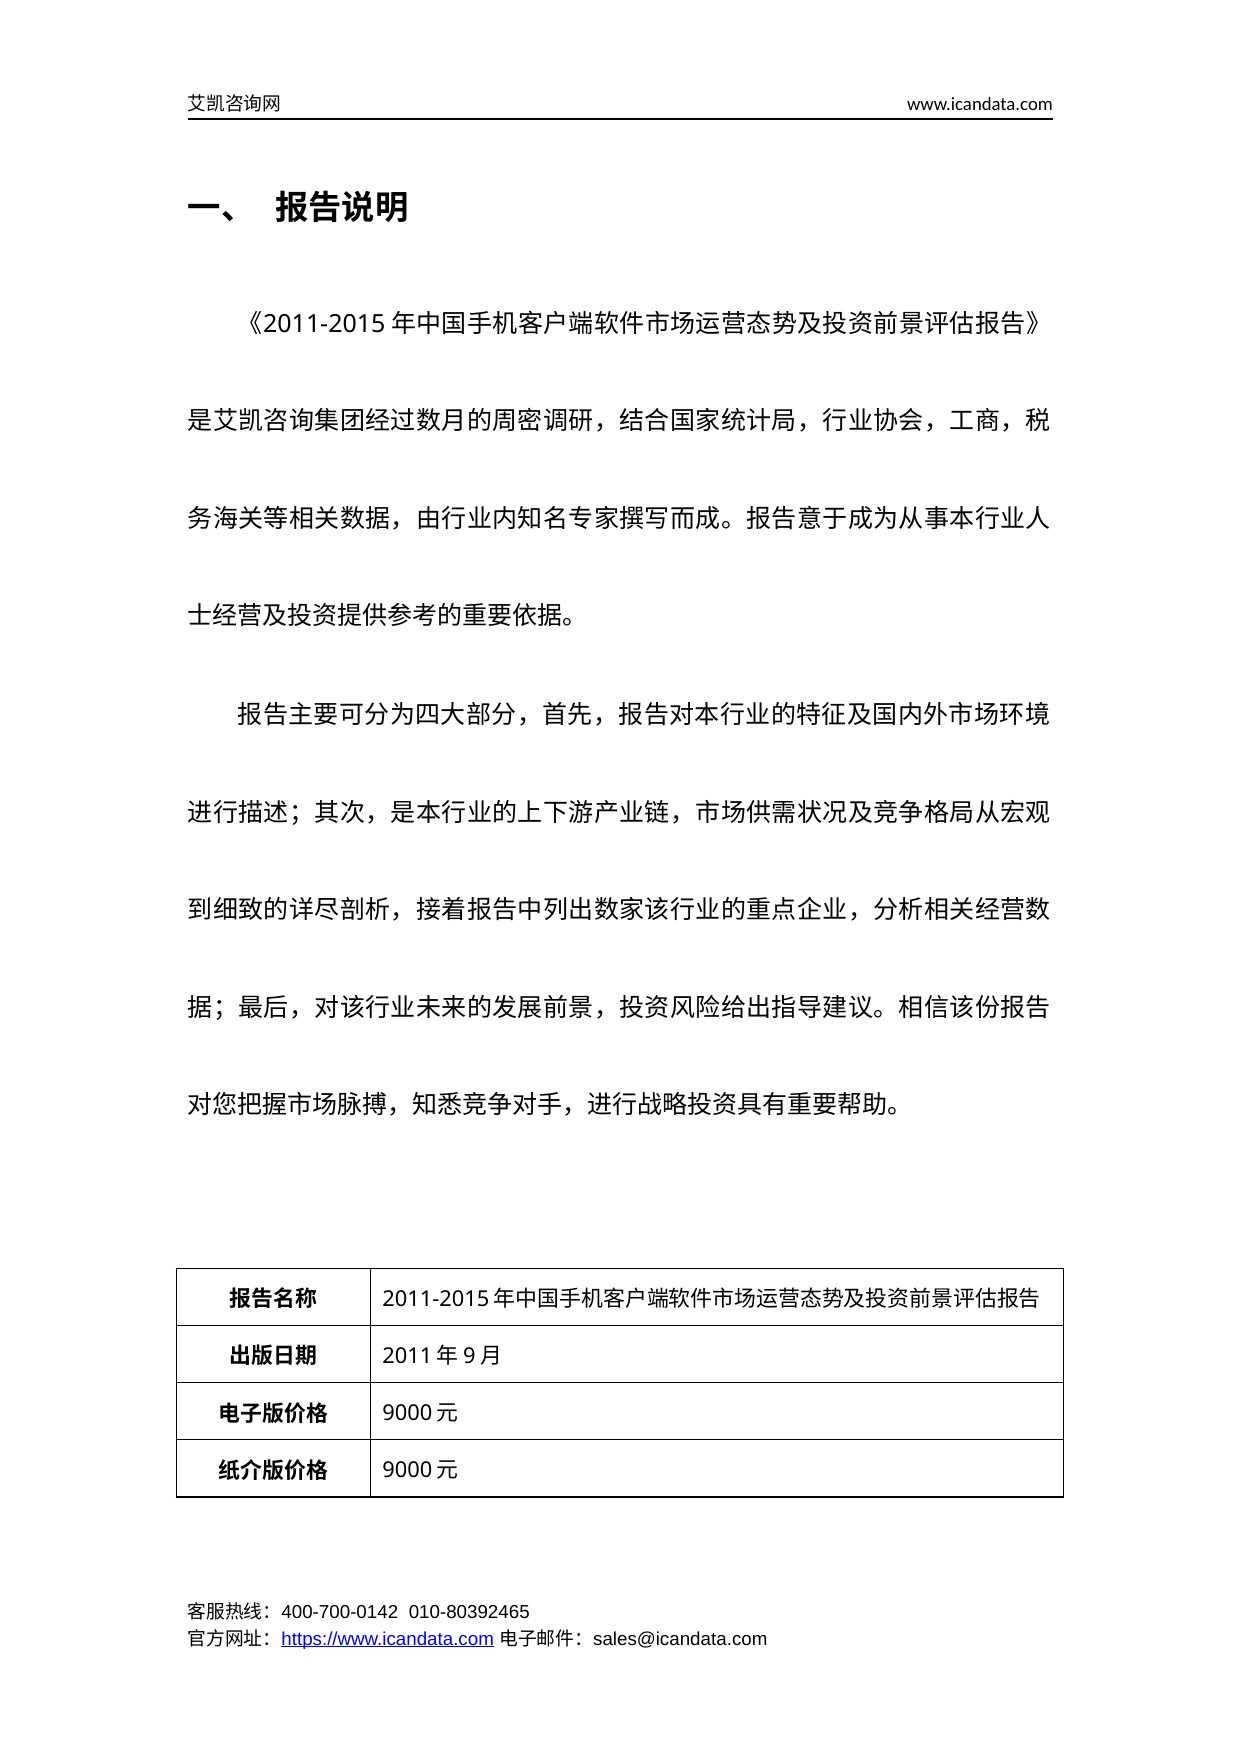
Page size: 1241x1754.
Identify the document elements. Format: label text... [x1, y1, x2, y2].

subtitle 报告说明 [187, 172, 1053, 237]
table_cell 纸介版价格 [177, 1440, 370, 1496]
table_cell 电子版价格 [177, 1383, 370, 1439]
text 报告主要可分为四大部分，首先，报告对本行业的特征及国内外市场环境进行描述；其次，是本行业的上下游产业链，市场供需状况及竞争格局从宏观到细致的详尽剖析，接着报告中列出数家该行业的重点企业，分析相关经营数据；最后，对该行业未来的发展前景，投资风险给出指导建议。相信该份报告对您把握市场脉搏，知悉竞争对手，进行战略投资具有重要帮助。 [187, 681, 1053, 1136]
table_header 报告名称 [177, 1269, 370, 1325]
table_cell 9000元 [371, 1440, 1063, 1496]
table_cell 9000元 [371, 1383, 1063, 1439]
table_cell 2011年9月 [371, 1326, 1063, 1382]
table_header 2011-2015年中国手机客户端软件市场运营态势及投资前景评估报告 [371, 1269, 1063, 1325]
table_cell 出版日期 [177, 1326, 370, 1382]
text 《2011-2015年中国手机客户端软件市场运营态势及投资前景评估报告》是艾凯咨询集团经过数月的周密调研，结合国家统计局，行业协会，工商，税务海关等相关数据，由行业内知名专家撰写而成。报告意于成为从事本行业人士经营及投资提供参考的重要依据。 [187, 289, 1053, 646]
